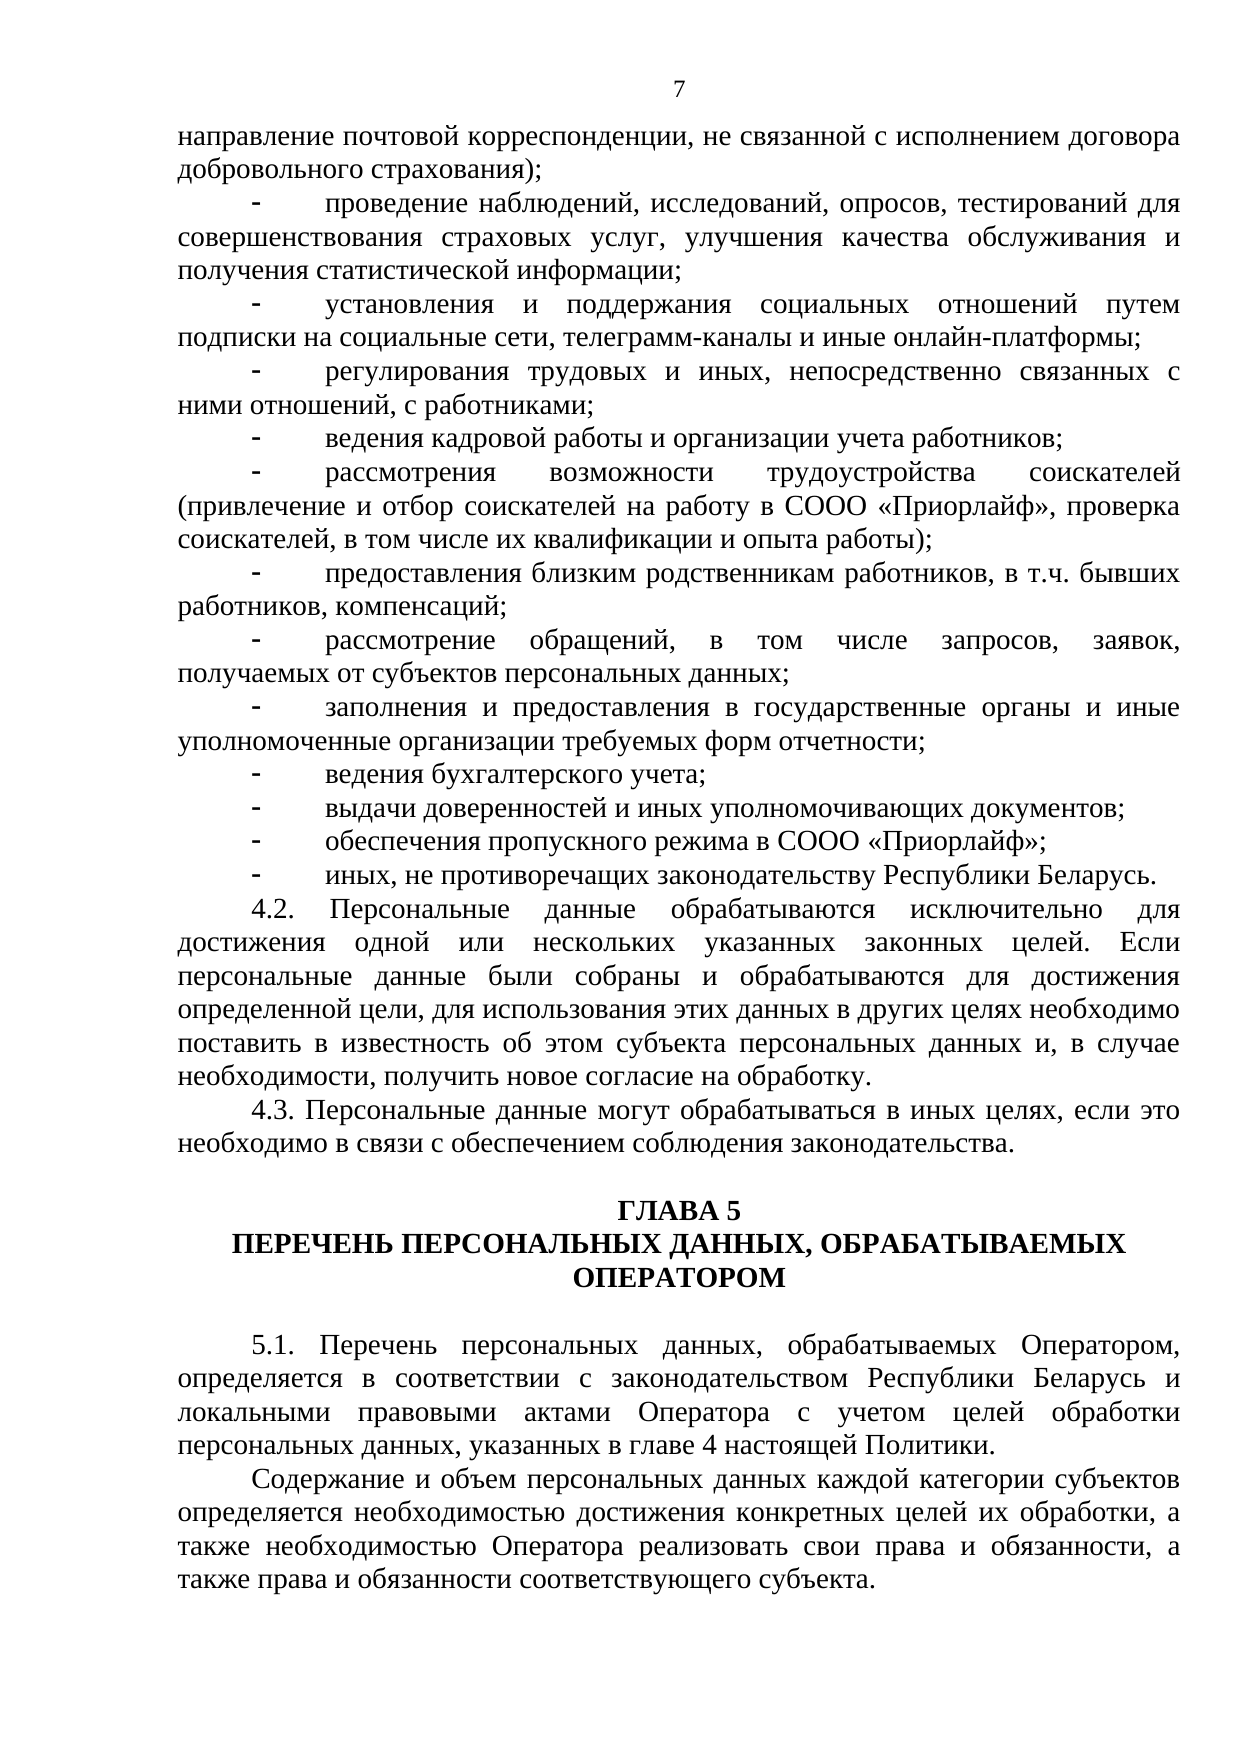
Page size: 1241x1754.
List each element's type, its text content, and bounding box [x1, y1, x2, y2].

list регулирования трудовых и иных, непосредственно связанных с ними отношений, с работниками; [177, 353, 1181, 420]
list установления и поддержания социальных отношений путем подписки на социальные сети, телеграмм-каналы и иные онлайн-платформы; [177, 286, 1181, 353]
text ГЛАВА 5 [177, 1193, 1181, 1226]
list рассмотрение обращений, в том числе запросов, заявок, получаемых от субъектов персональных данных; [177, 622, 1181, 689]
text ПЕРЕЧЕНЬ ПЕРСОНАЛЬНЫХ ДАННЫХ, ОБРАБАТЫВАЕМЫХ ОПЕРАТОРОМ [177, 1226, 1181, 1293]
list заполнения и предоставления в государственные органы и иные уполномоченные организации требуемых форм отчетности; [177, 689, 1181, 756]
text 4.3. Персональные данные могут обрабатываться в иных целях, если это необходимо в связи с обеспечением соблюдения законодательства. [177, 1092, 1181, 1159]
text 4.2. Персональные данные обрабатываются исключительно для достижения одной или нескольких указанных законных целей. Если персональные данные были собраны и обрабатываются для достижения определенной цели, для использования этих данных в других целях необходимо поставить в известность об этом субъекта персональных данных и, в случае необходимости, получить новое согласие на обработку. [177, 891, 1181, 1092]
text Содержание и объем персональных данных каждой категории субъектов определяется необходимостью достижения конкретных целей их обработки, а также необходимостью Оператора реализовать свои права и обязанности, а также права и обязанности соответствующего субъекта. [177, 1461, 1181, 1595]
list ведения кадровой работы и организации учета работников; [177, 420, 1181, 454]
list предоставления близким родственникам работников, в т.ч. бывших работников, компенсаций; [177, 555, 1181, 622]
list рассмотрения возможности трудоустройства соискателей (привлечение и отбор соискателей на работу в СООО «Приорлайф», проверка соискателей, в том числе их квалификации и опыта работы); [177, 454, 1181, 555]
list ведения бухгалтерского учета; [177, 756, 1181, 790]
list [177, 118, 1181, 185]
list выдачи доверенностей и иных уполномочивающих документов; [177, 790, 1181, 823]
list иных, не противоречащих законодательству Республики Беларусь. [177, 857, 1181, 891]
text 5.1. Перечень персональных данных, обрабатываемых Оператором, определяется в соответствии с законодательством Республики Беларусь и локальными правовыми актами Оператора с учетом целей обработки персональных данных, указанных в главе 4 настоящей Политики. [177, 1327, 1181, 1461]
list проведение наблюдений, исследований, опросов, тестирований для совершенствования страховых услуг, улучшения качества обслуживания и получения статистической информации; [177, 185, 1181, 286]
list обеспечения пропускного режима в СООО «Приорлайф»; [177, 823, 1181, 857]
